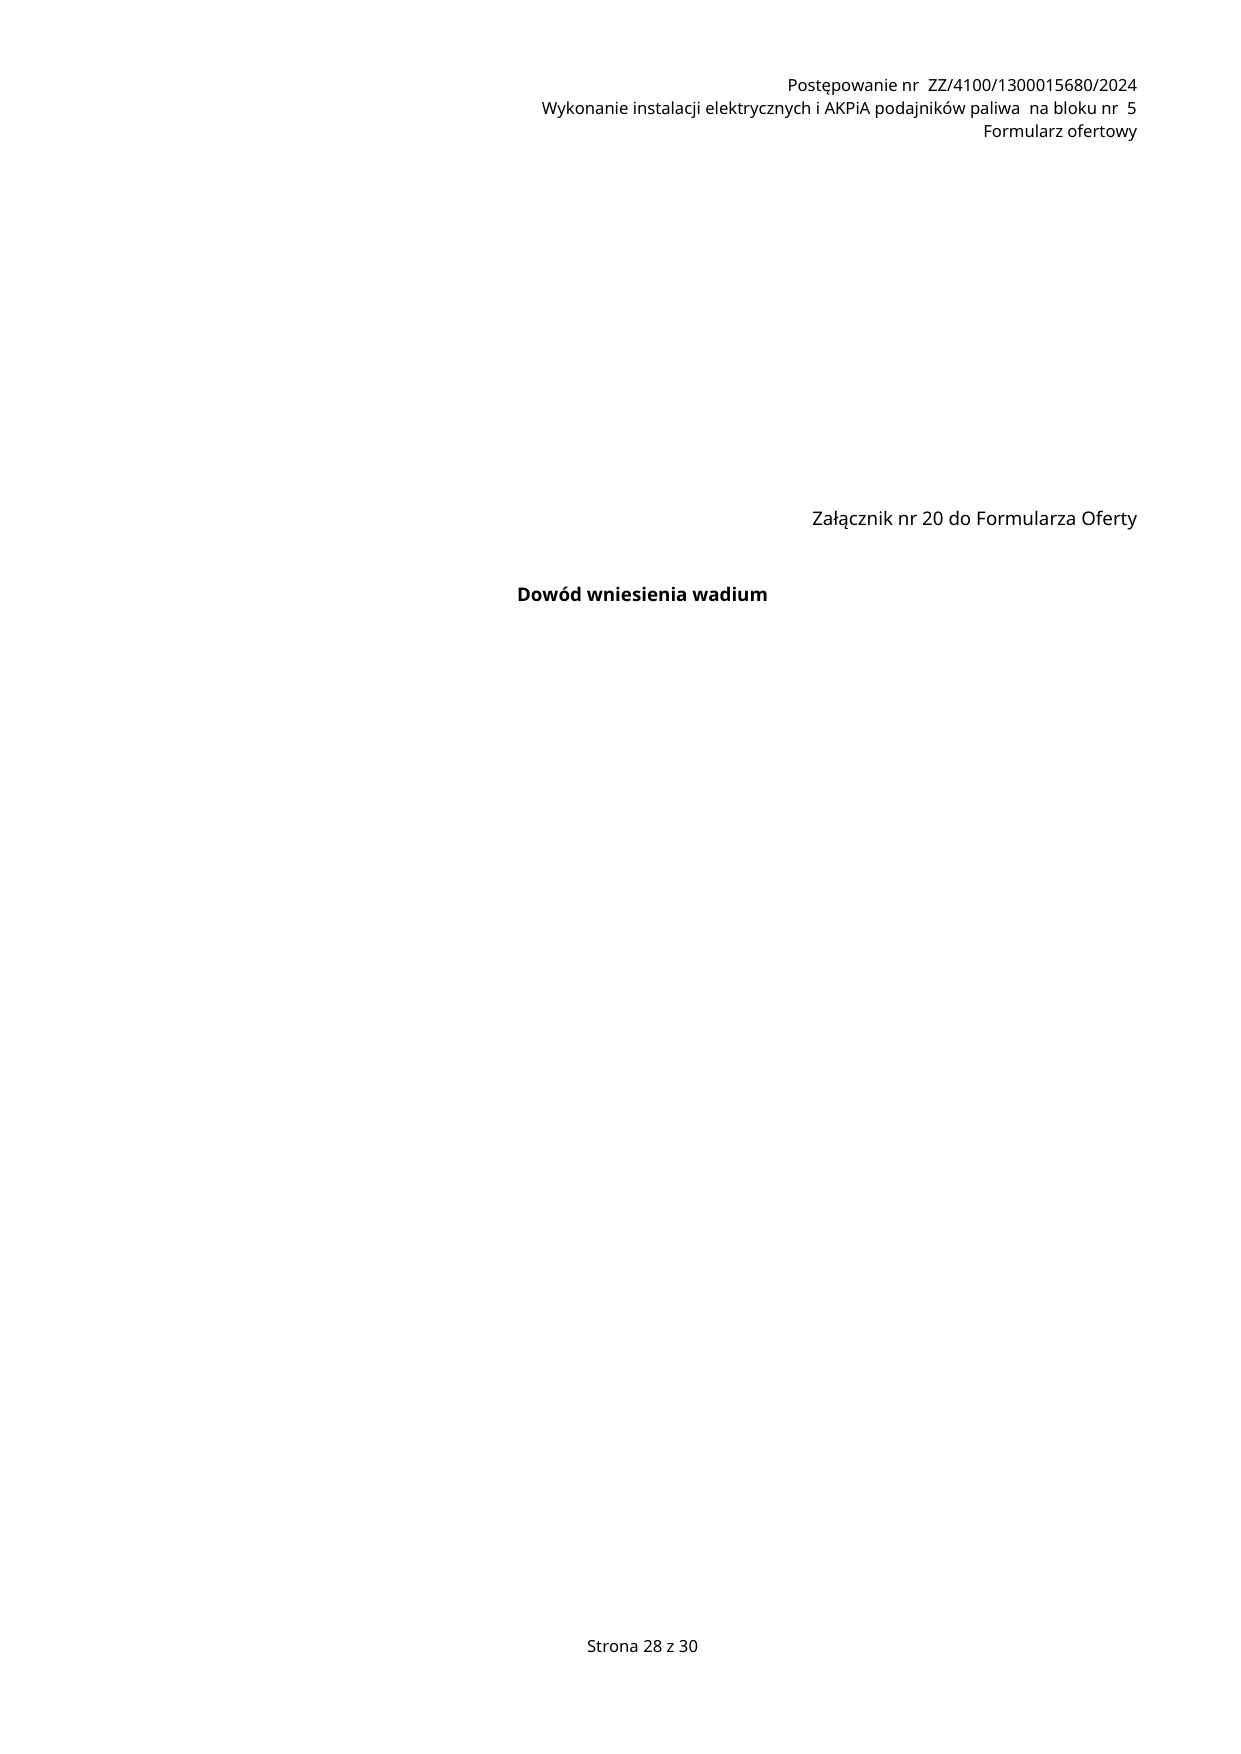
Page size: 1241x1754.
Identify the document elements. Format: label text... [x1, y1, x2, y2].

text Załącznik nr 20 do Formularza Oferty [148, 505, 1137, 530]
subtitle Dowód wniesienia wadium [148, 581, 1137, 606]
